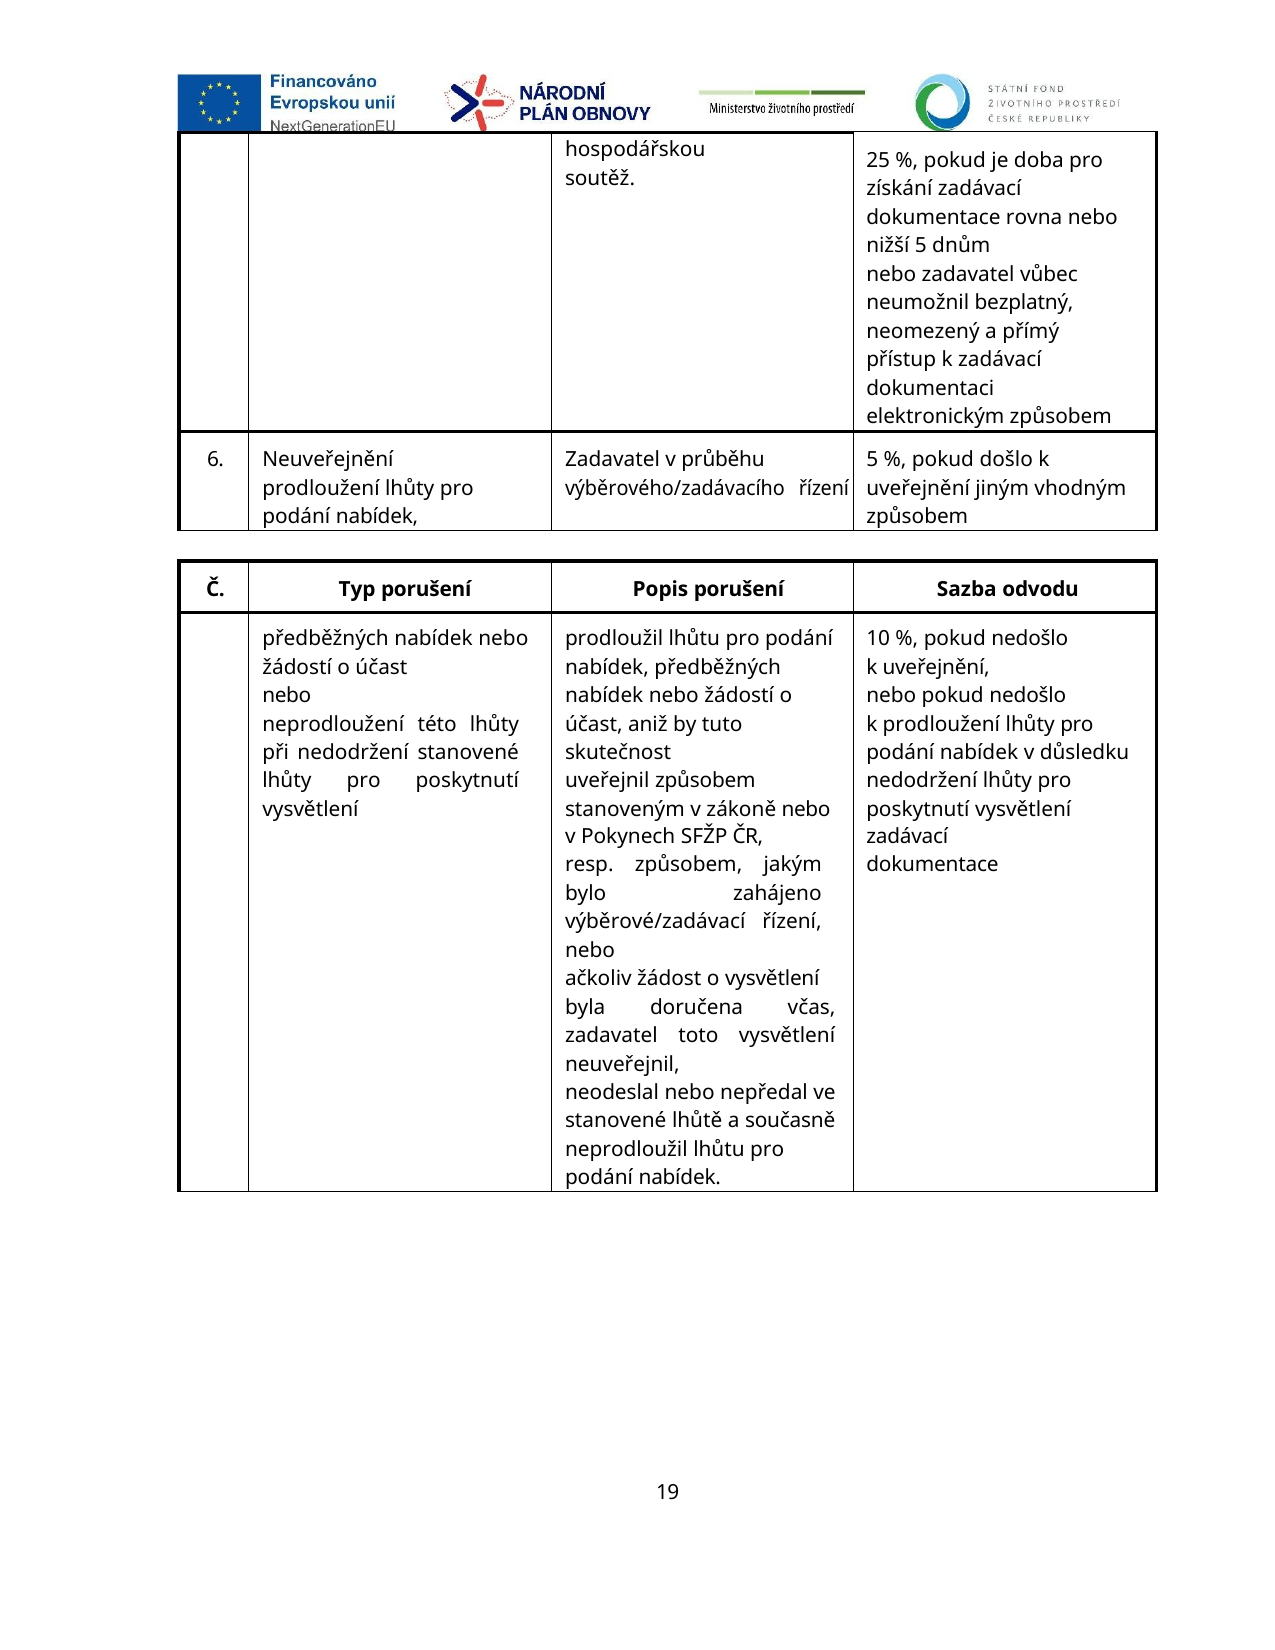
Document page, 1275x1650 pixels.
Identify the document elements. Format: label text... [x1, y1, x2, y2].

table_cell předběžných nabídek nebo žádostí o účast nebo neprodloužení této lhůty při nedodržení stanovené lhůty pro poskytnutí vysvětlení [249, 614, 551, 1191]
table_cell prodloužil lhůtu pro podání nabídek, předběžných nabídek nebo žádostí o účast, aniž by tuto skutečnost uveřejnil způsobem stanoveným v zákoně nebo v Pokynech SFŽP ČR, resp. způsobem, jakým bylo zahájeno výběrové/zadávací řízení, nebo ačkoliv žádost o vysvětlení byla doručena včas, zadavatel toto vysvětlení neuveřejnil, neodeslal nebo nepředal ve stanovené lhůtě a současně neprodloužil lhůtu pro podání nabídek. [552, 614, 853, 1191]
table_cell 25 %, pokud je doba pro získání zadávací dokumentace rovna nebo nižší 5 dnům nebo zadavatel vůbec neumožnil bezplatný, neomezený a přímý přístup k zadávací dokumentaci elektronickým způsobem [854, 132, 1155, 429]
table_cell 6. [181, 433, 248, 530]
table_header Typ porušení [249, 563, 551, 611]
table_header Popis porušení [552, 563, 853, 611]
table_cell 10 %, pokud nedošlo k uveřejnění, nebo pokud nedošlo k prodloužení lhůty pro podání nabídek v důsledku nedodržení lhůty pro poskytnutí vysvětlení zadávací dokumentace [854, 614, 1155, 1191]
table_cell Zadavatel v průběhu výběrového/zadávacího řízení [552, 433, 853, 530]
table_cell 5 %, pokud došlo k uveřejnění jiným vhodným způsobem [854, 433, 1155, 530]
table_cell Neuveřejnění prodloužení lhůty pro podání nabídek, [249, 433, 551, 530]
table_header Č. [181, 563, 248, 611]
table_cell [181, 614, 248, 1191]
table_header Sazba odvodu [854, 563, 1155, 611]
picture [177, 73, 1121, 131]
